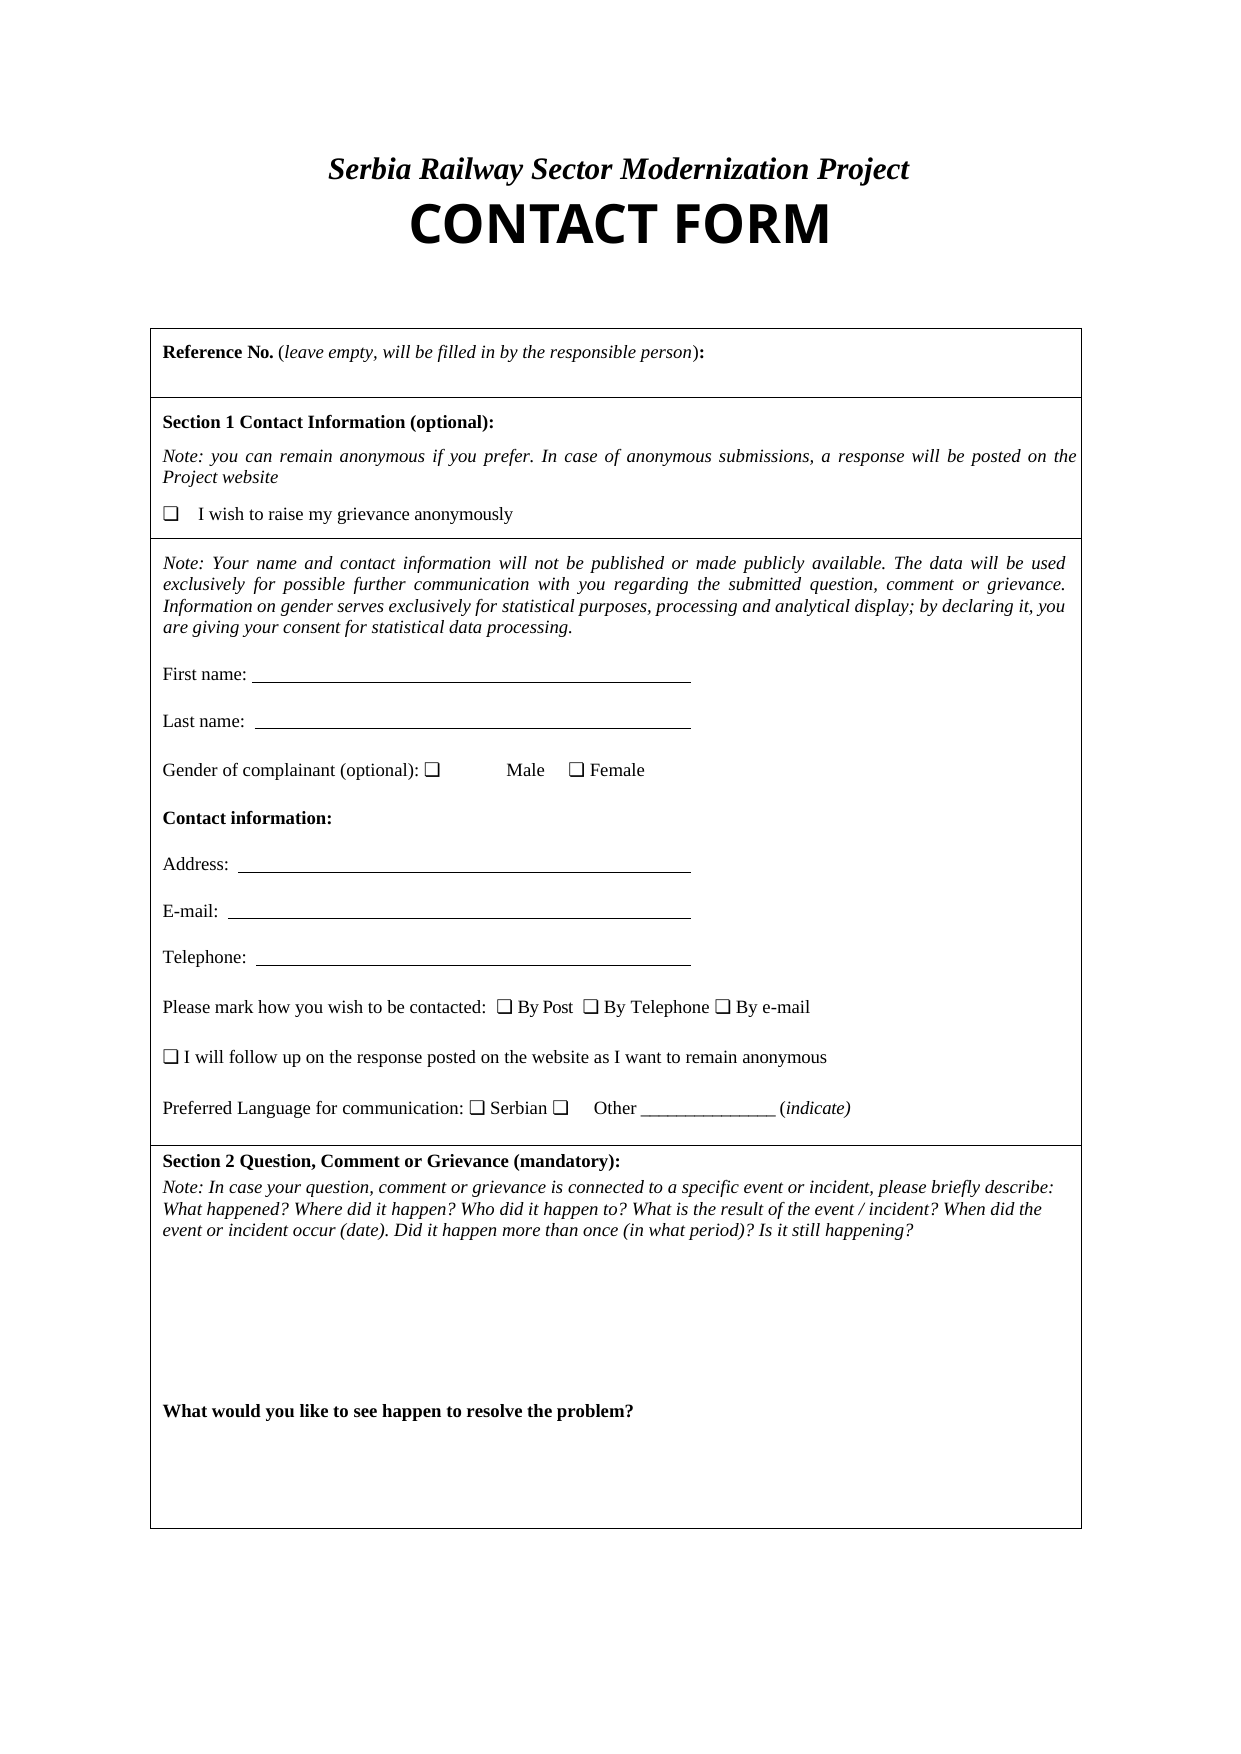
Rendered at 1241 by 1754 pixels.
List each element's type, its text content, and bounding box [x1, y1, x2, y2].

table_cell Section 1 Contact Information (optional): Note: you can remain anonymous if you prefer. In case of anonymous submissions, a response will be posted on the Project website ❏ I wish to raise my grievance anonymously [151, 398, 1081, 538]
text Serbia Railway Sector Modernization Project [150, 150, 1090, 186]
table_header Reference No. (leave empty, will be filled in by the responsible person): [151, 329, 1081, 397]
table_cell Note: Your name and contact information will not be published or made publicly available. The data will be used exclusively for possible further communication with you regarding the submitted question, comment or grievance. Information on gender serves exclusively for statistical purposes, processing and analytical display; by declaring it, you are giving your consent for statistical data processing. First name: Last name: Gender of complainant (optional): ❏ Male ❏ Female Contact information: Address: E-mail: Telephone: Please mark how you wish to be contacted: ❏ By Post ❏ By Telephone ❏ By e-mail ❏ I will follow up on the response posted on the website as I want to remain anonymous Preferred Language for communication: ❏ Serbian ❏ Other _______________ (indicate) [151, 539, 1081, 1144]
text CONTACT FORM [150, 186, 1090, 260]
table_cell Section 2 Question, Comment or Grievance (mandatory): Note: In case your question, comment or grievance is connected to a specific event or incident, please briefly describe: What happened? Where did it happen? Who did it happen to? What is the result of the event / incident? When did the event or incident occur (date). Did it happen more than once (in what period)? Is it still happening? What would you like to see happen to resolve the problem? [151, 1146, 1081, 1527]
